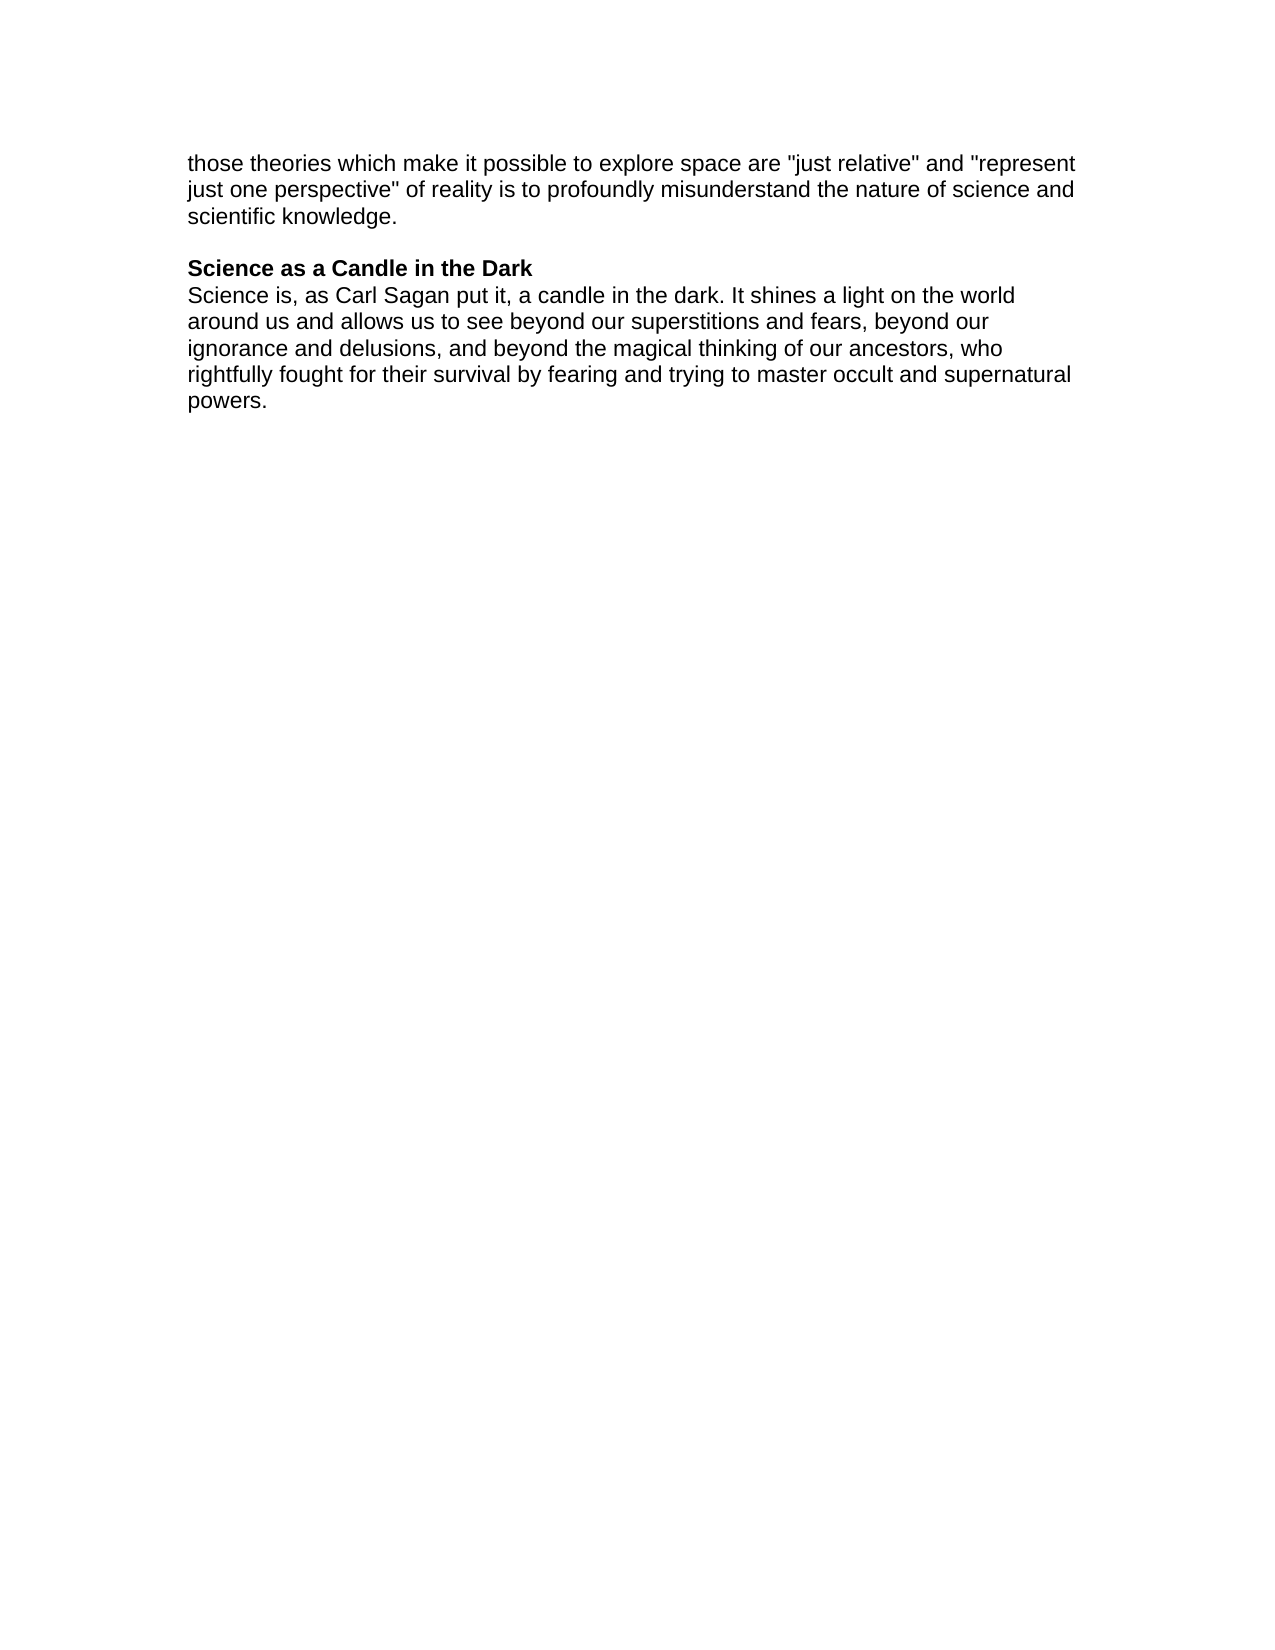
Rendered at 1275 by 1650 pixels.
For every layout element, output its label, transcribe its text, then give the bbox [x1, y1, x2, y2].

text Science is, as Carl Sagan put it, a candle in the dark. It shines a light on the world around us and allows us to see beyond our superstitions and fears, beyond our ignorance and delusions, and beyond the magical thinking of our ancestors, who rightfully fought for their survival by fearing and trying to master occult and supernatural powers. [187, 282, 1087, 413]
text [187, 150, 1087, 229]
text Science as a Candle in the Dark [187, 255, 1087, 282]
